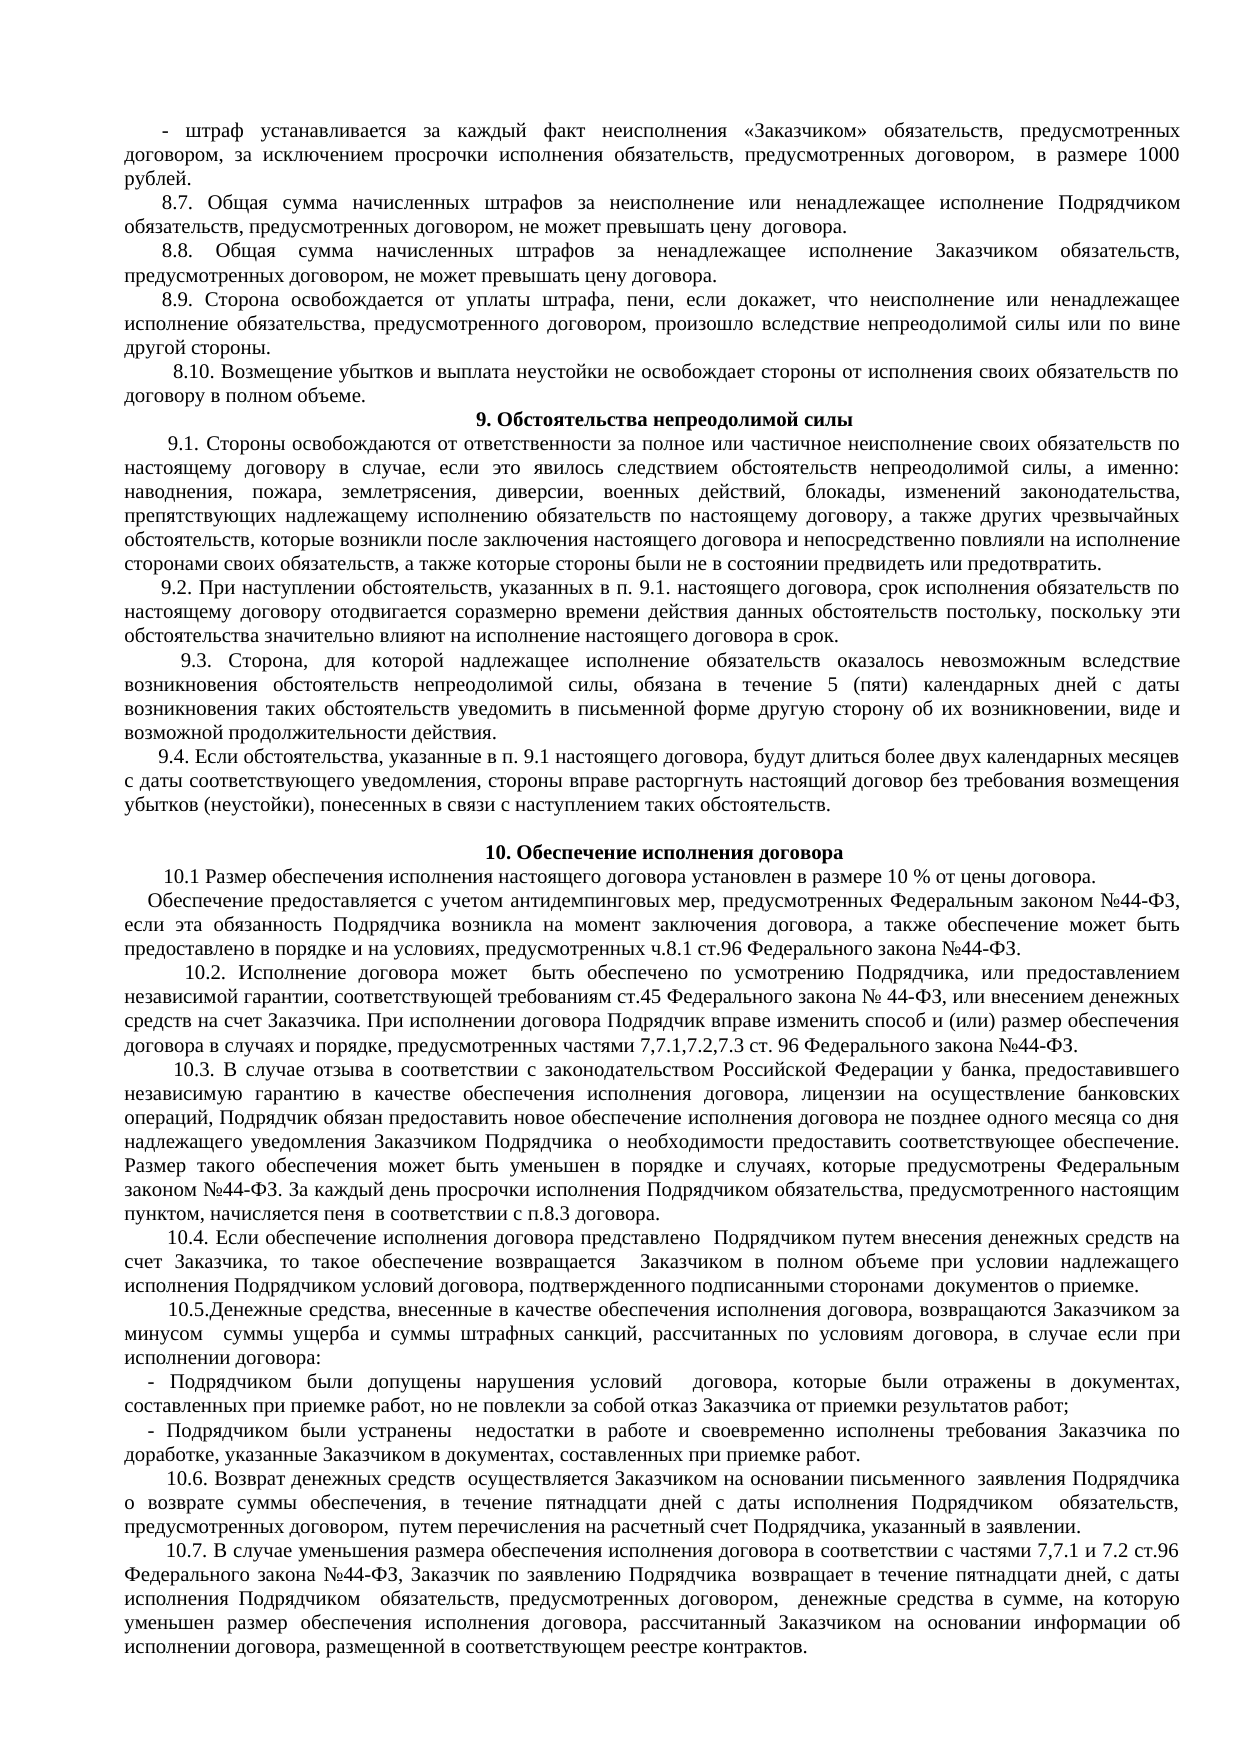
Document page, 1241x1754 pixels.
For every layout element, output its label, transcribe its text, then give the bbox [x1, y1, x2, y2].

text 10.3. В случае отзыва в соответствии с законодательством Российской Федерации у банка, предоставившего независимую гарантию в качестве обеспечения исполнения договора, лицензии на осуществление банковских операций, Подрядчик обязан предоставить новое обеспечение исполнения договора не позднее одного месяца со дня надлежащего уведомления Заказчиком Подрядчика о необходимости предоставить соответствующее обеспечение. Размер такого обеспечения может быть уменьшен в порядке и случаях, которые предусмотрены Федеральным законом №44-ФЗ. За каждый день просрочки исполнения Подрядчиком обязательства, предусмотренного настоящим пунктом, начисляется пеня в соответствии с п.8.3 договора. [124, 1057, 1181, 1225]
text 8.8. Общая сумма начисленных штрафов за ненадлежащее исполнение Заказчиком обязательств, предусмотренных договором, не может превышать цену договора. [124, 238, 1181, 287]
text Обеспечение предоставляется с учетом антидемпинговых мер, предусмотренных Федеральным законом №44-ФЗ, если эта обязанность Подрядчика возникла на момент заключения договора, а также обеспечение может быть предоставлено в порядке и на условиях, предусмотренных ч.8.1 ст.96 Федерального закона №44-ФЗ. [124, 888, 1181, 960]
text 8.9. Сторона освобождается от уплаты штрафа, пени, если докажет, что неисполнение или ненадлежащее исполнение обязательства, предусмотренного договором, произошло вследствие непреодолимой силы или по вине другой стороны. [124, 287, 1181, 359]
text - Подрядчиком были устранены недостатки в работе и своевременно исполнены требования Заказчика по доработке, указанные Заказчиком в документах, составленных при приемке работ. [124, 1417, 1181, 1466]
text 9.3. Сторона, для которой надлежащее исполнение обязательств оказалось невозможным вследствие возникновения обстоятельств непреодолимой силы, обязана в течение 5 (пяти) календарных дней с даты возникновения таких обстоятельств уведомить в письменной форме другую сторону об их возникновении, виде и возможной продолжительности действия. [124, 647, 1181, 744]
text 10. Обеспечение исполнения договора [124, 840, 1181, 864]
text 10.4. Если обеспечение исполнения договора представлено Подрядчиком путем внесения денежных средств на счет Заказчика, то такое обеспечение возвращается Заказчиком в полном объеме при условии надлежащего исполнения Подрядчиком условий договора, подтвержденного подписанными сторонами документов о приемке. [124, 1225, 1181, 1297]
text - штраф устанавливается за каждый факт неисполнения «Заказчиком» обязательств, предусмотренных договором, за исключением просрочки исполнения обязательств, предусмотренных договором, в размере 1000 рублей. [124, 118, 1181, 190]
text 9.4. Если обстоятельства, указанные в п. 9.1 настоящего договора, будут длиться более двух календарных месяцев с даты соответствующего уведомления, стороны вправе расторгнуть настоящий договор без требования возмещения убытков (неустойки), понесенных в связи с наступлением таких обстоятельств. [124, 744, 1181, 816]
text 8.7. Общая сумма начисленных штрафов за неисполнение или ненадлежащее исполнение Подрядчиком обязательств, предусмотренных договором, не может превышать цену договора. [124, 190, 1181, 238]
text 9.2. При наступлении обстоятельств, указанных в п. 9.1. настоящего договора, срок исполнения обязательств по настоящему договору отодвигается соразмерно времени действия данных обстоятельств постольку, поскольку эти обстоятельства значительно влияют на исполнение настоящего договора в срок. [124, 575, 1181, 647]
text 10.5.Денежные средства, внесенные в качестве обеспечения исполнения договора, возвращаются Заказчиком за минусом суммы ущерба и суммы штрафных санкций, рассчитанных по условиям договора, в случае если при исполнении договора: [124, 1297, 1181, 1369]
text 10.7. В случае уменьшения размера обеспечения исполнения договора в соответствии с частями 7,7.1 и 7.2 ст.96 Федерального закона №44-ФЗ, Заказчик по заявлению Подрядчика возвращает в течение пятнадцати дней, с даты исполнения Подрядчиком обязательств, предусмотренных договором, денежные средства в сумме, на которую уменьшен размер обеспечения исполнения договора, рассчитанный Заказчиком на основании информации об исполнении договора, размещенной в соответствующем реестре контрактов. [124, 1538, 1181, 1658]
text - Подрядчиком были допущены нарушения условий договора, которые были отражены в документах, составленных при приемке работ, но не повлекли за собой отказ Заказчика от приемки результатов работ; [124, 1369, 1181, 1417]
text 10.6. Возврат денежных средств осуществляется Заказчиком на основании письменного заявления Подрядчика о возврате суммы обеспечения, в течение пятнадцати дней с даты исполнения Подрядчиком обязательств, предусмотренных договором, путем перечисления на расчетный счет Подрядчика, указанный в заявлении. [124, 1466, 1181, 1538]
text 9.1. Стороны освобождаются от ответственности за полное или частичное неисполнение своих обязательств по настоящему договору в случае, если это явилось следствием обстоятельств непреодолимой силы, а именно: наводнения, пожара, землетрясения, диверсии, военных действий, блокады, изменений законодательства, препятствующих надлежащему исполнению обязательств по настоящему договору, а также других чрезвычайных обстоятельств, которые возникли после заключения настоящего договора и непосредственно повлияли на исполнение сторонами своих обязательств, а также которые стороны были не в состоянии предвидеть или предотвратить. [124, 431, 1181, 575]
text 10.1 Размер обеспечения исполнения настоящего договора установлен в размере 10 % от цены договора. [124, 864, 1181, 888]
text 9. Обстоятельства непреодолимой силы [124, 407, 1181, 431]
text 8.10. Возмещение убытков и выплата неустойки не освобождает стороны от исполнения своих обязательств по договору в полном объеме. [124, 359, 1181, 407]
text 10.2. Исполнение договора может быть обеспечено по усмотрению Подрядчика, или предоставлением независимой гарантии, соответствующей требованиям ст.45 Федерального закона № 44-ФЗ, или внесением денежных средств на счет Заказчика. При исполнении договора Подрядчик вправе изменить способ и (или) размер обеспечения договора в случаях и порядке, предусмотренных частями 7,7.1,7.2,7.3 ст. 96 Федерального закона №44-ФЗ. [124, 960, 1181, 1057]
